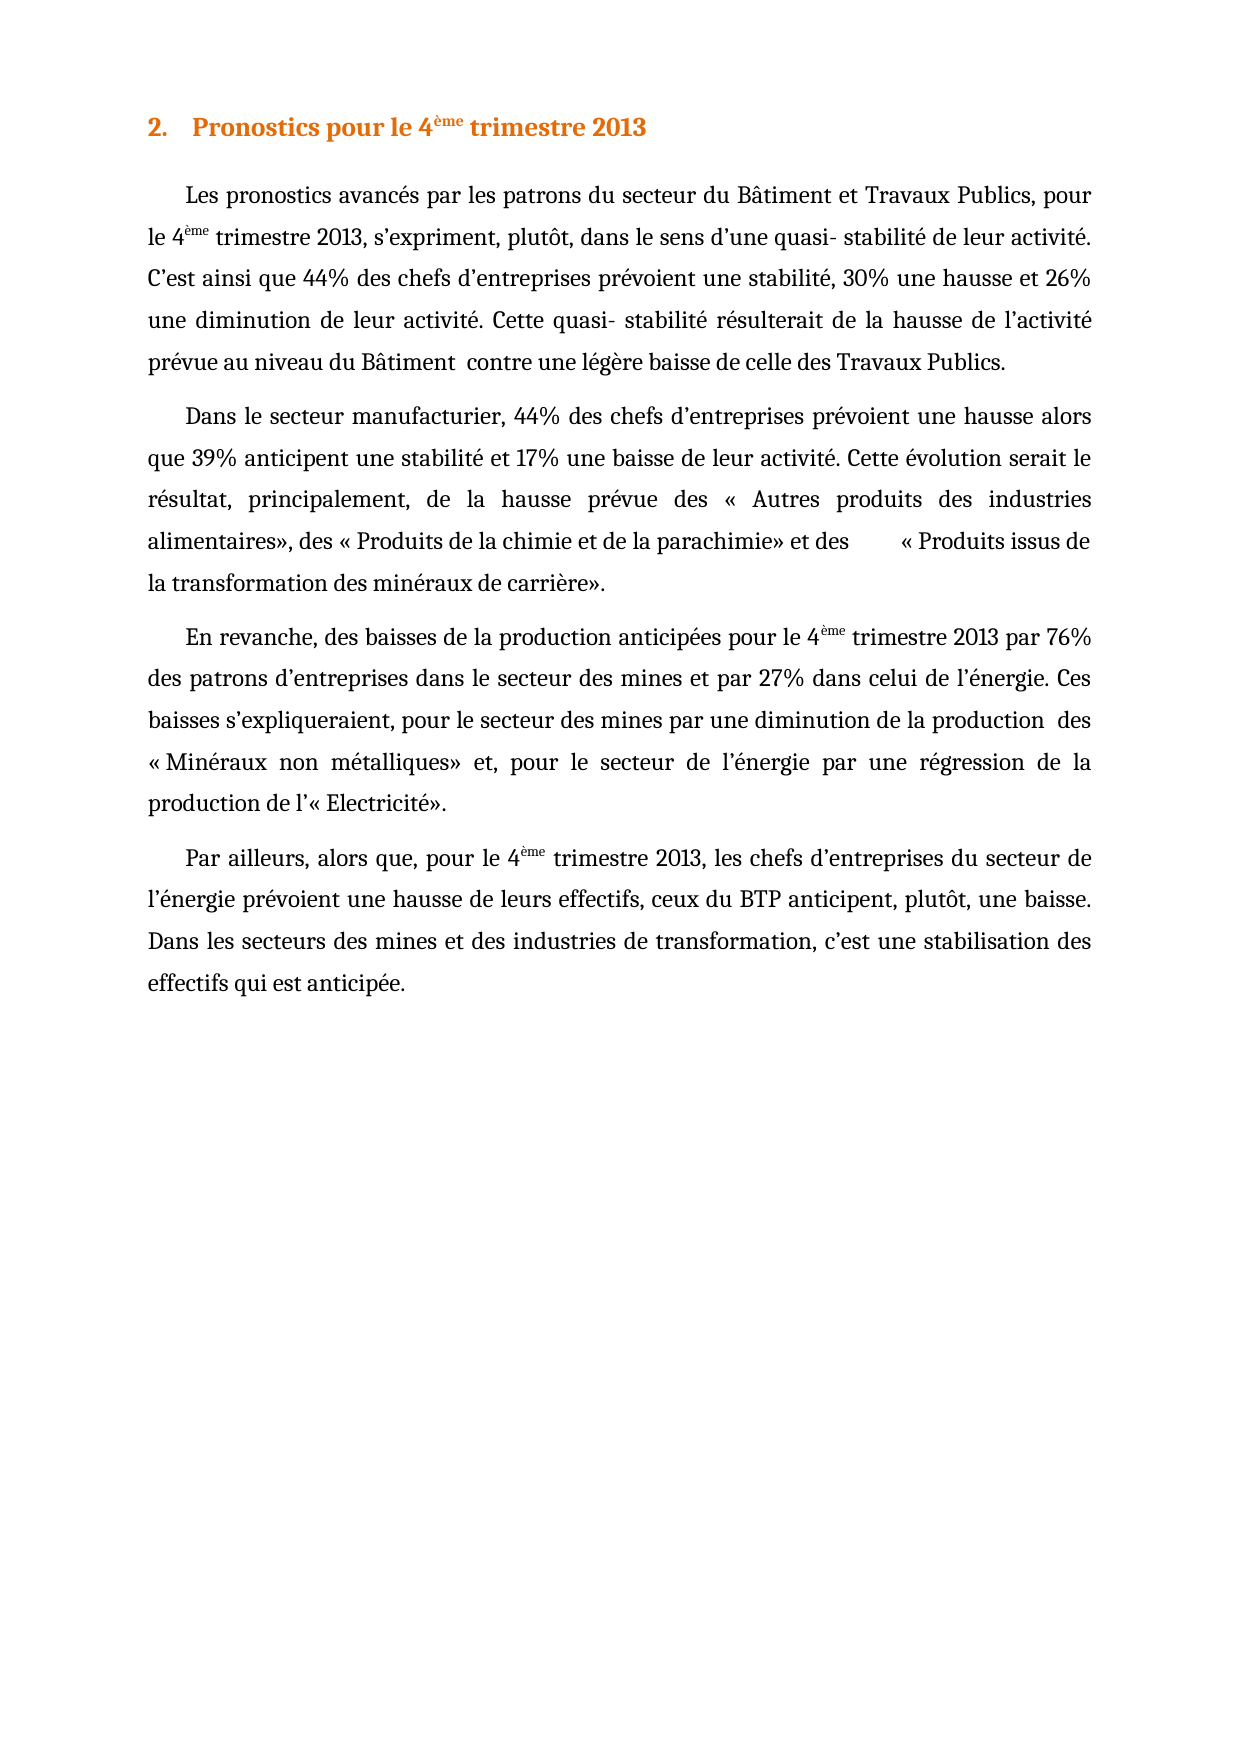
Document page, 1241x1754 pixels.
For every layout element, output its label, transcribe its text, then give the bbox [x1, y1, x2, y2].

list Pronostics pour le 4ème trimestre 2013 [148, 103, 1110, 145]
text Les pronostics avancés par les patrons du secteur du Bâtiment et Travaux Publics, pour le 4ème trimestre 2013, s’expriment, plutôt, dans le sens d’une quasi- stabilité de leur activité. C’est ainsi que 44% des chefs d’entreprises prévoient une stabilité, 30% une hausse et 26% une diminution de leur activité. Cette quasi- stabilité résulterait de la hausse de l’activité prévue au niveau du Bâtiment contre une légère baisse de celle des Travaux Publics. [148, 170, 1093, 378]
text Dans le secteur manufacturier, 44% des chefs d’entreprises prévoient une hausse alors que 39% anticipent une stabilité et 17% une baisse de leur activité. Cette évolution serait le résultat, principalement, de la hausse prévue des « Autres produits des industries alimentaires», des « Produits de la chimie et de la parachimie» et des « Produits issus de la transformation des minéraux de carrière». [148, 391, 1093, 599]
text En revanche, des baisses de la production anticipées pour le 4ème trimestre 2013 par 76% des patrons d’entreprises dans le secteur des mines et par 27% dans celui de l’énergie. Ces baisses s’expliqueraient, pour le secteur des mines par une diminution de la production des « Minéraux non métalliques» et, pour le secteur de l’énergie par une régression de la production de l’« Electricité». [148, 612, 1093, 820]
text Par ailleurs, alors que, pour le 4ème trimestre 2013, les chefs d’entreprises du secteur de l’énergie prévoient une hausse de leurs effectifs, ceux du BTP anticipent, plutôt, une baisse. Dans les secteurs des mines et des industries de transformation, c’est une stabilisation des effectifs qui est anticipée. [148, 833, 1093, 999]
